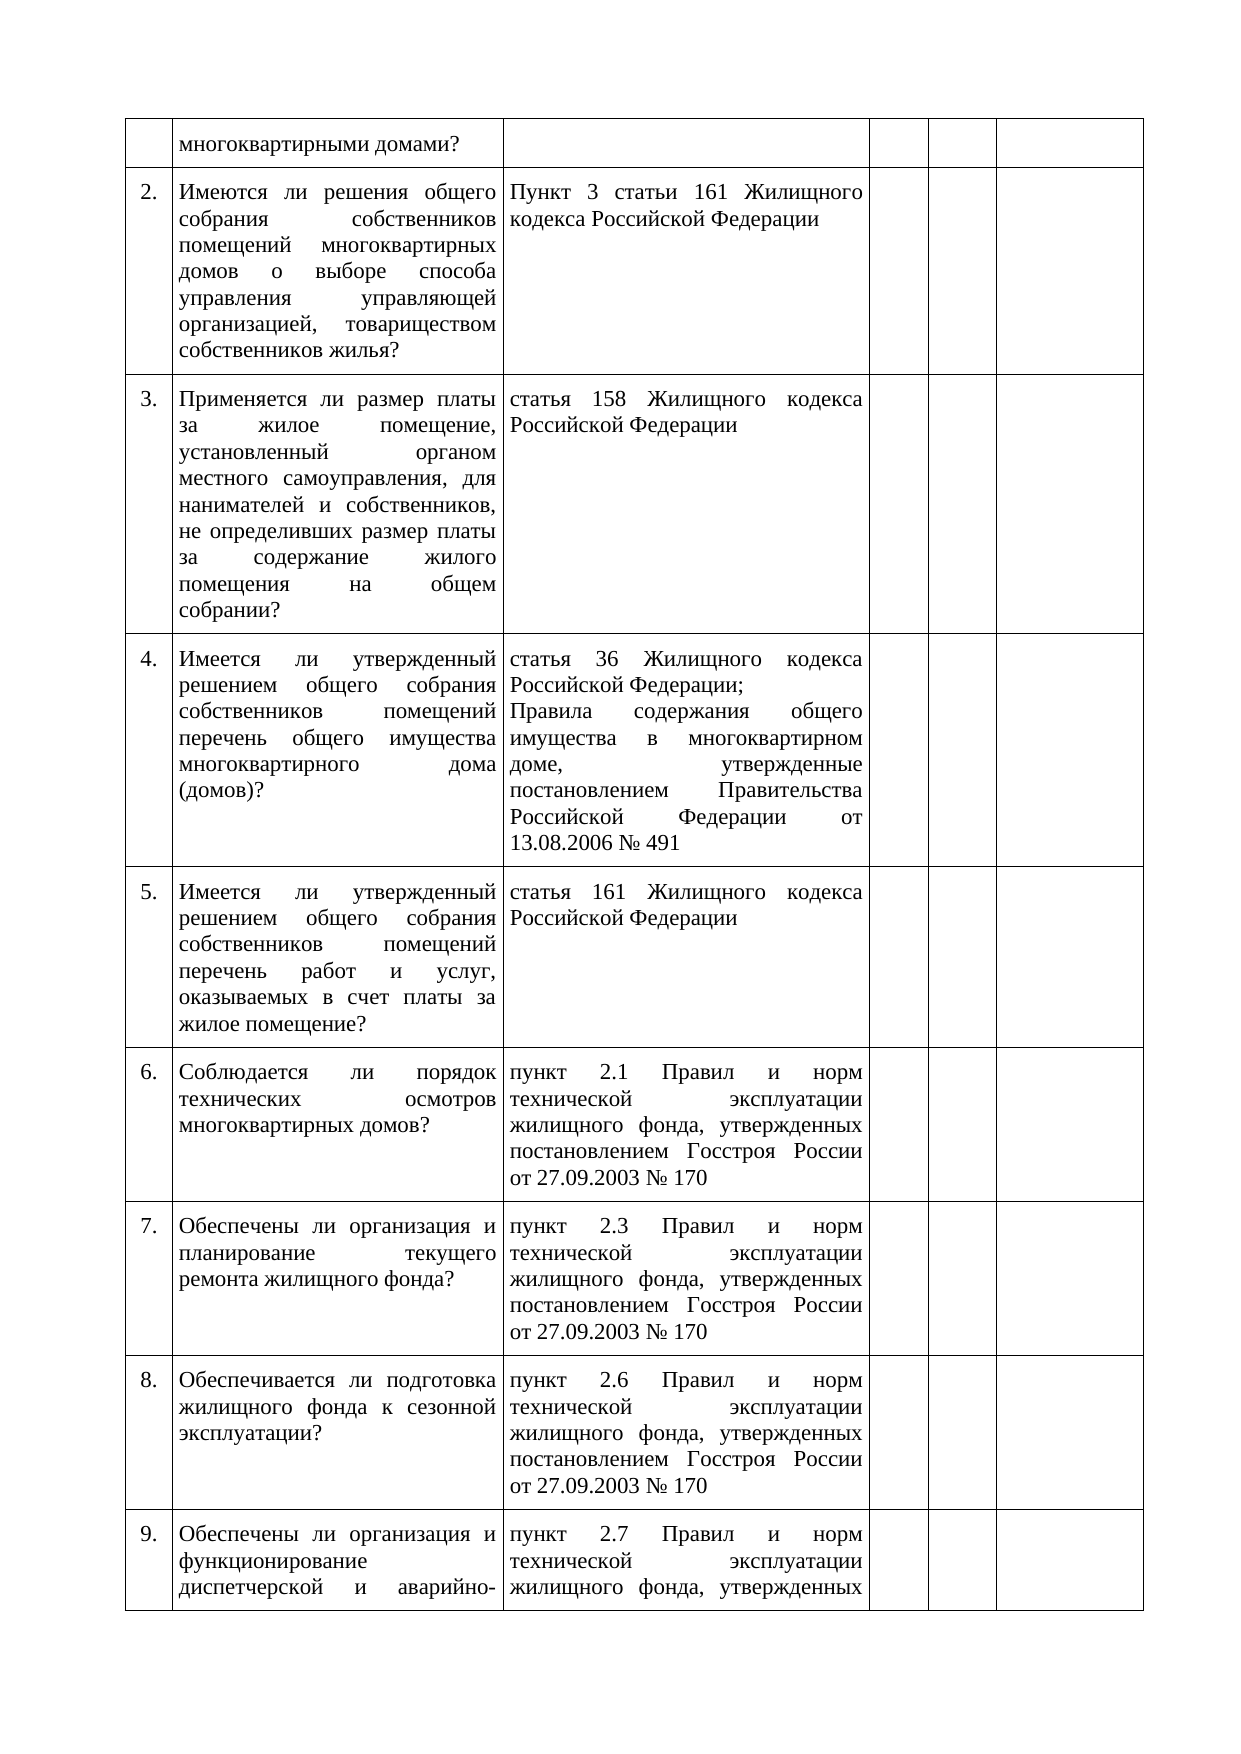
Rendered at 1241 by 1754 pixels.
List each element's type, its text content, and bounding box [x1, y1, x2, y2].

table_cell 7. [126, 1202, 172, 1355]
table_cell 5. [126, 867, 172, 1047]
table_cell [929, 634, 996, 866]
table_cell Применяется ли размер платы за жилое помещение, установленный органом местного самоуправления, для нанимателей и собственников, не определивших размер платы за содержание жилого помещения на общем собрании? [173, 375, 503, 633]
table_cell [870, 1202, 928, 1355]
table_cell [504, 1510, 869, 1610]
table_cell [929, 375, 996, 633]
table_cell Имеется ли утвержденный решением общего собрания собственников помещений перечень общего имущества многоквартирного дома (домов)? [173, 634, 503, 866]
table_cell статья 161 Жилищного кодекса Российской Федерации [504, 867, 869, 1047]
table_cell [997, 119, 1143, 167]
table_cell 8. [126, 1356, 172, 1509]
table_cell 1. [126, 119, 172, 167]
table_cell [504, 119, 869, 167]
table_cell [870, 1048, 928, 1201]
table_cell статья 158 Жилищного кодекса Российской Федерации [504, 375, 869, 633]
table_cell [870, 1510, 928, 1610]
table_cell [929, 1202, 996, 1355]
table_cell [870, 168, 928, 373]
table_cell 6. [126, 1048, 172, 1201]
table_cell [997, 1356, 1143, 1509]
table_cell 3. [126, 375, 172, 633]
table_cell пункт 2.6 Правил и норм технической эксплуатации жилищного фонда, утвержденных постановлением Госстроя России от 27.09.2003 № 170 [504, 1356, 869, 1509]
table_cell пункт 2.3 Правил и норм технической эксплуатации жилищного фонда, утвержденных постановлением Госстроя России от 27.09.2003 № 170 [504, 1202, 869, 1355]
table_cell [929, 1510, 996, 1610]
table_cell [997, 168, 1143, 373]
table_cell [870, 867, 928, 1047]
table_cell статья 36 Жилищного кодекса Российской Федерации; Правила содержания общего имущества в многоквартирном доме, утвержденные постановлением Правительства Российской Федерации от 13.08.2006 № 491 [504, 634, 869, 866]
table_cell [997, 867, 1143, 1047]
table_cell [870, 119, 928, 167]
table_cell Имеются ли решения общего собрания собственников помещений многоквартирных домов о выборе способа управления управляющей организацией, товариществом собственников жилья? [173, 168, 503, 373]
table_cell [929, 867, 996, 1047]
table_cell [997, 1202, 1143, 1355]
table_cell [870, 634, 928, 866]
table_cell Обеспечены ли организация и планирование текущего ремонта жилищного фонда? [173, 1202, 503, 1355]
table_cell [997, 1048, 1143, 1201]
table_cell [870, 375, 928, 633]
table_cell Имеется ли утвержденный решением общего собрания собственников помещений перечень работ и услуг, оказываемых в счет платы за жилое помещение? [173, 867, 503, 1047]
table_cell 9. [126, 1510, 172, 1610]
table_cell [929, 1356, 996, 1509]
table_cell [173, 1510, 503, 1610]
table_cell [997, 634, 1143, 866]
table_cell Соблюдается ли порядок технических осмотров многоквартирных домов? [173, 1048, 503, 1201]
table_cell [173, 119, 503, 167]
table_cell [929, 1048, 996, 1201]
table_cell [929, 168, 996, 373]
table_cell [870, 1356, 928, 1509]
table_cell 2. [126, 168, 172, 373]
table_cell 4. [126, 634, 172, 866]
table_cell [997, 1510, 1143, 1610]
table_cell Обеспечивается ли подготовка жилищного фонда к сезонной эксплуатации? [173, 1356, 503, 1509]
table_cell [997, 375, 1143, 633]
table_cell [929, 119, 996, 167]
table_cell Пункт 3 статьи 161 Жилищного кодекса Российской Федерации [504, 168, 869, 373]
table_cell пункт 2.1 Правил и норм технической эксплуатации жилищного фонда, утвержденных постановлением Госстроя России от 27.09.2003 № 170 [504, 1048, 869, 1201]
